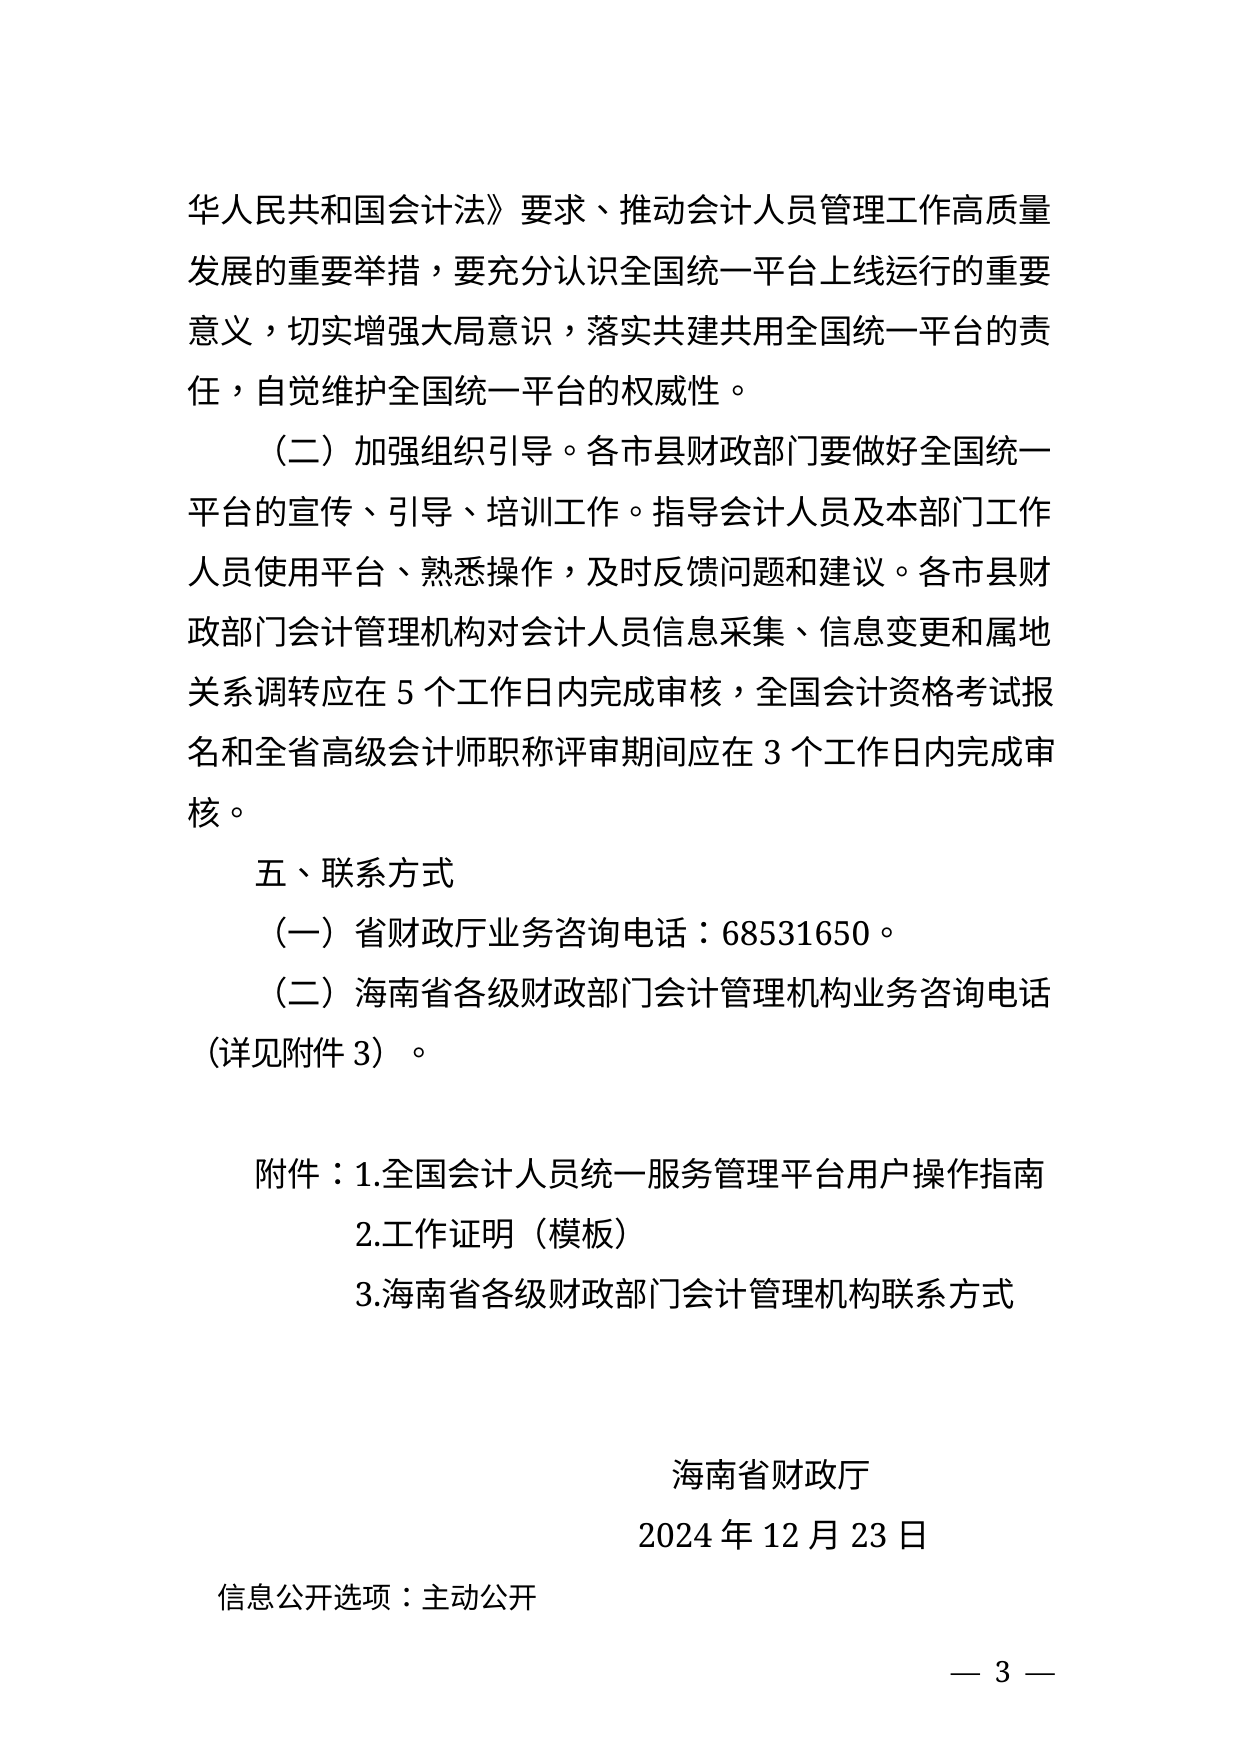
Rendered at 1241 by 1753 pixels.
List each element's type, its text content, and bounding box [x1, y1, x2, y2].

text 发展的重要举措，要充分认识全国统一平台上线运行的重要 [187, 257, 1078, 290]
text 关系调转应在 5 个工作日内完成审核，全国会计资格考试报 [187, 678, 1078, 711]
text 平台的宣传、引导、培训工作。指导会计人员及本部门工作 [187, 497, 1078, 531]
text 信息公开选项：主动公开 [217, 1585, 564, 1614]
text 附件：1.全国会计人员统一服务管理平台用户操作指南 [254, 1160, 1077, 1193]
text 政部门会计管理机构对会计人员信息采集、信息变更和属地 [187, 618, 1078, 651]
text 3.海南省各级财政部门会计管理机构联系方式 [354, 1280, 1046, 1313]
text （二）加强组织引导。各市县财政部门要做好全国统一 [254, 437, 1078, 471]
text 五、联系方式 [254, 859, 479, 892]
text — 3 — [951, 1659, 1078, 1688]
text 2.工作证明（模板） [354, 1220, 1077, 1253]
text （详见附件3）。 [187, 1039, 1078, 1072]
text 2024 年 12 月 23 日 [637, 1521, 937, 1554]
text 人员使用平台、熟悉操作，及时反馈问题和建议。各市县财 [187, 557, 1078, 591]
text （二）海南省各级财政部门会计管理机构业务咨询电话 [254, 979, 1078, 1012]
text 华人民共和国会计法》要求、推动会计人员管理工作高质量 [187, 196, 1078, 229]
text 名和全省高级会计师职称评审期间应在 3 个工作日内完成审 [187, 738, 1078, 771]
text 意义，切实增强大局意识，落实共建共用全国统一平台的责 [187, 317, 1078, 350]
text 核。 [187, 798, 1078, 832]
text 任，自觉维护全国统一平台的权威性。 [187, 377, 1078, 410]
text 海南省财政厅 [671, 1461, 937, 1494]
text （一）省财政厅业务咨询电话：68531650。 [254, 919, 1078, 952]
